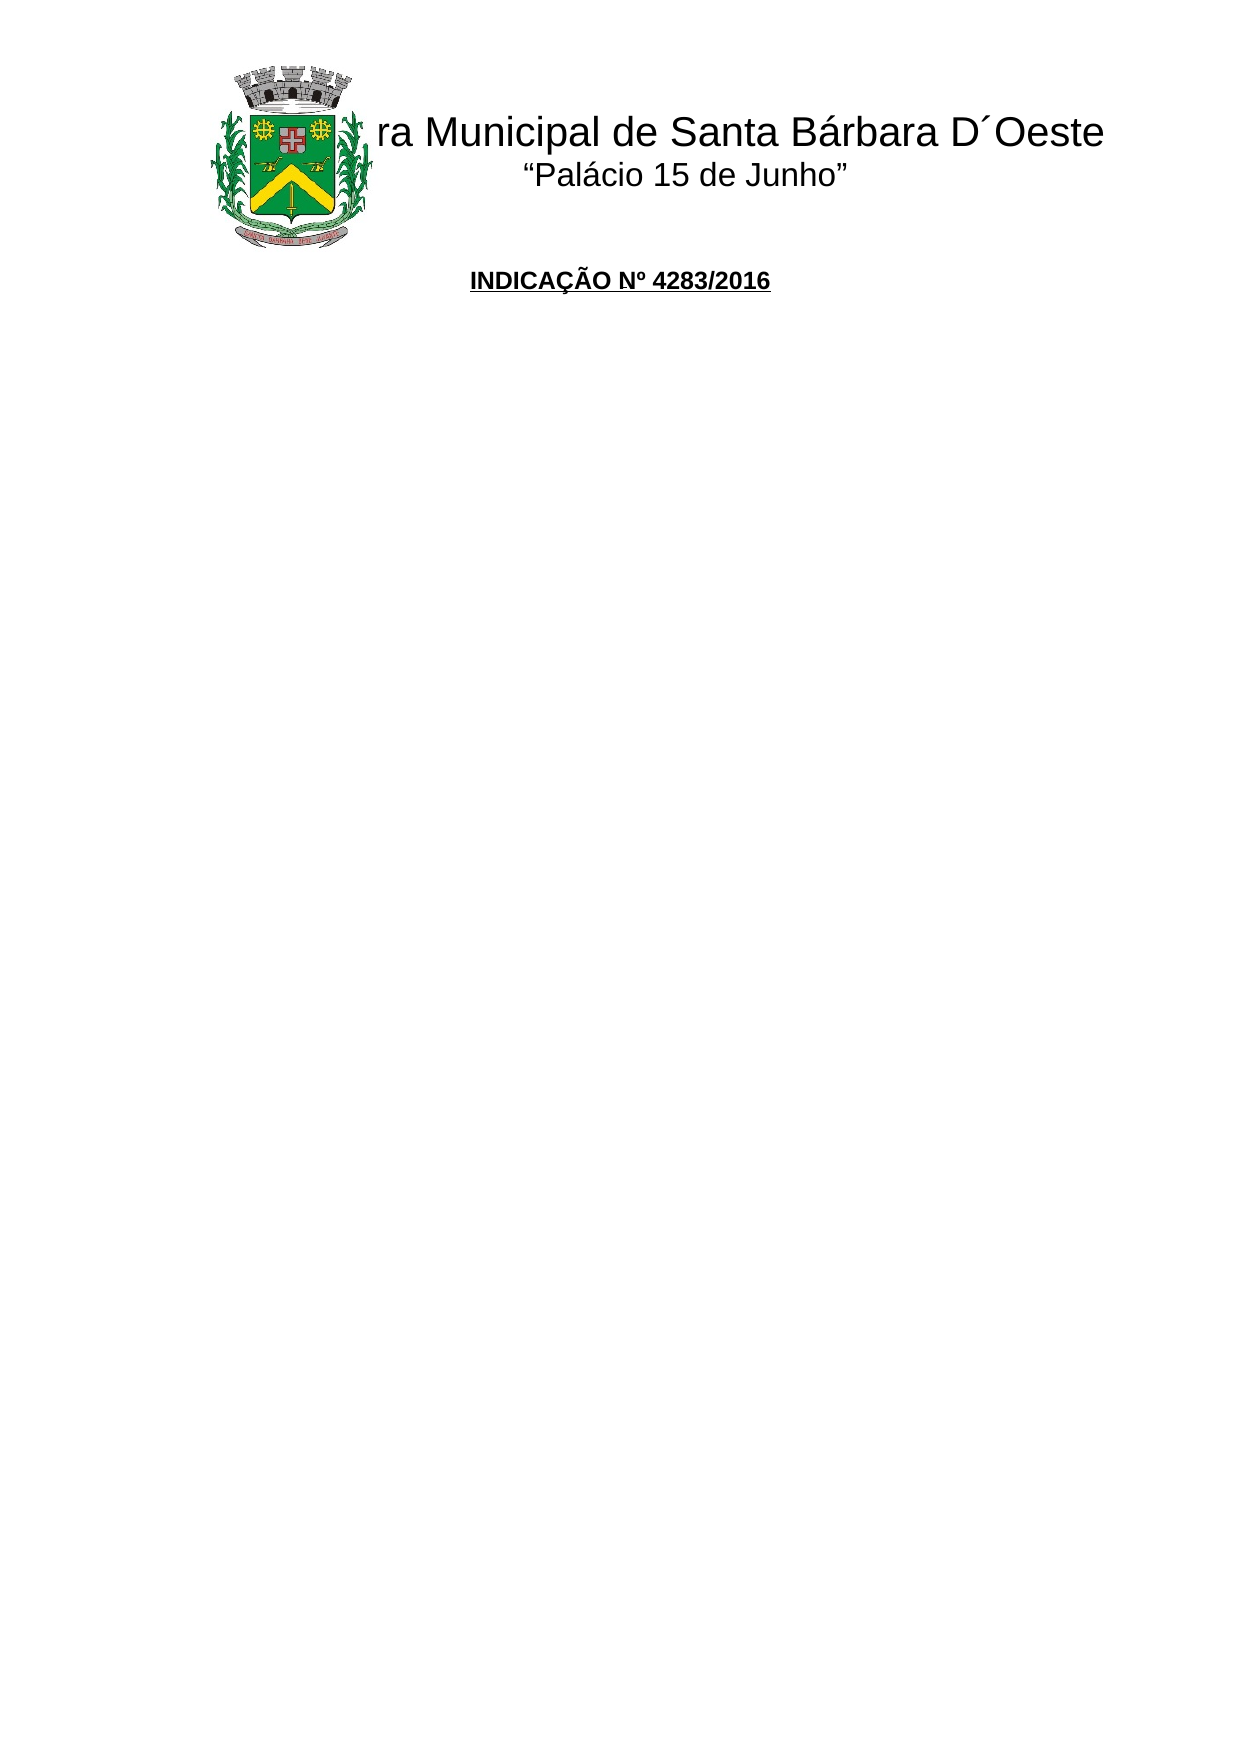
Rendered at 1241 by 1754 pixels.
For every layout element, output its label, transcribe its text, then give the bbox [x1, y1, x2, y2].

title INDICAÇÃO Nº 4283/2016 [177, 266, 1063, 294]
picture [210, 66, 380, 255]
